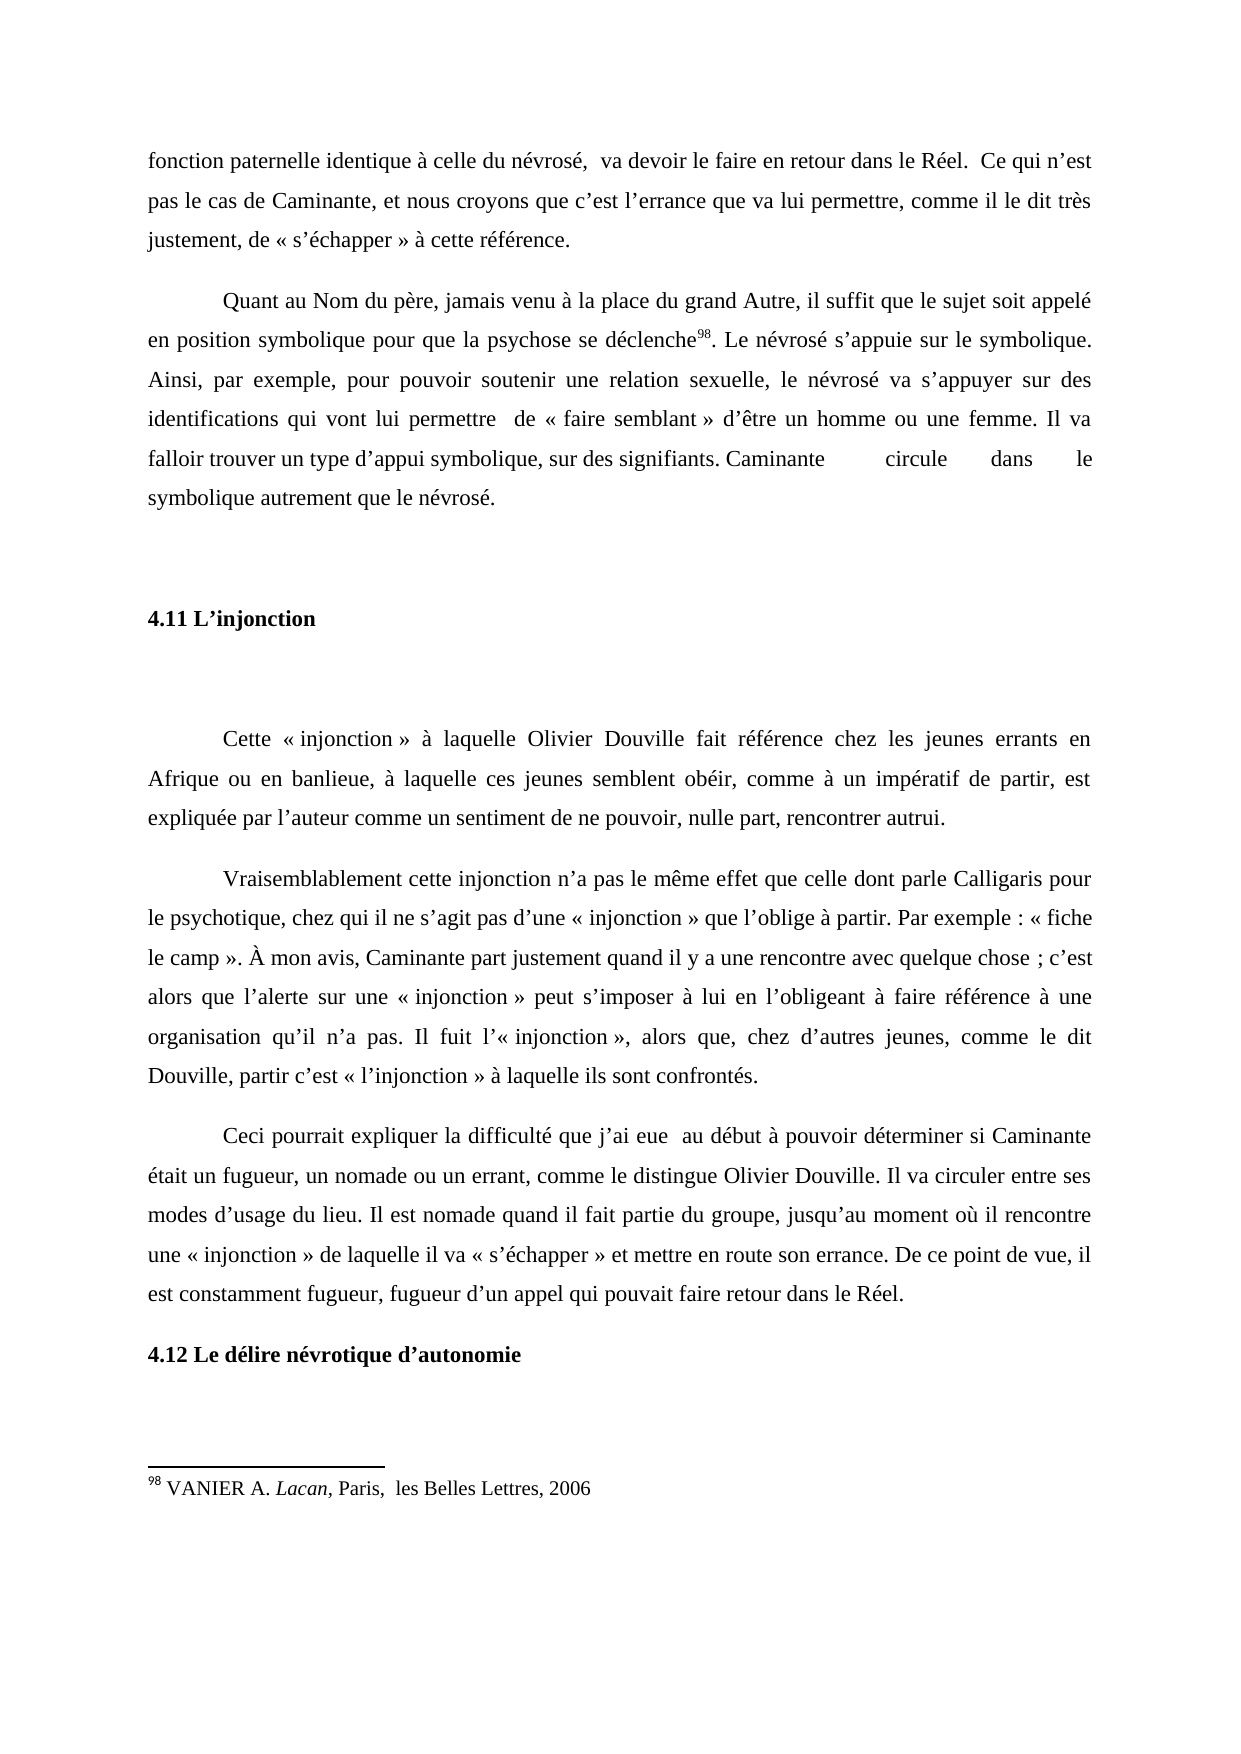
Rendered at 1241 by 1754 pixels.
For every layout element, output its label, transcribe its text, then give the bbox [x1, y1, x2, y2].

text Cette « injonction » à laquelle Olivier Douville fait référence chez les jeunes errants en Afrique ou en banlieue, à laquelle ces jeunes semblent obéir, comme à un impératif de partir, est expliquée par l’auteur comme un sentiment de ne pouvoir, nulle part, rencontrer autrui. [148, 726, 1093, 831]
text Vraisemblablement cette injonction n’a pas le même effet que celle dont parle Calligaris pour le psychotique, chez qui il ne s’agit pas d’une « injonction » que l’oblige à partir. Par exemple : « fiche le camp ». À mon avis, Caminante part justement quand il y a une rencontre avec quelque chose ; c’est alors que l’alerte sur une « injonction » peut s’imposer à lui en l’obligeant à faire référence à une organisation qu’il n’a pas. Il fuit l’« injonction », alors que, chez d’autres jeunes, comme le dit Douville, partir c’est « l’injonction » à laquelle ils sont confrontés. [148, 865, 1093, 1088]
text 4.12 Le délire névrotique d’autonomie [148, 1341, 1093, 1367]
text Ceci pourrait expliquer la difficulté que j’ai eue au début à pouvoir déterminer si Caminante était un fugueur, un nomade ou un errant, comme le distingue Olivier Douville. Il va circuler entre ses modes d’usage du lieu. Il est nomade quand il fait partie du groupe, jusqu’au moment où il rencontre une « injonction » de laquelle il va « s’échapper » et mettre en route son errance. De ce point de vue, il est constamment fugueur, fugueur d’un appel qui pouvait faire retour dans le Réel. [148, 1122, 1093, 1307]
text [148, 148, 1093, 253]
text Quant au Nom du père, jamais venu à la place du grand Autre, il suffit que le sujet soit appelé en position symbolique pour que la psychose se déclenche. Le névrosé s’appuie sur le symbolique. Ainsi, par exemple, pour pouvoir soutenir une relation sexuelle, le névrosé va s’appuyer sur des identifications qui vont lui permettre de « faire semblant » d’être un homme ou une femme. Il va falloir trouver un type d’appui symbolique, sur des signifiants. Caminante circule dans le symbolique autrement que le névrosé. [148, 287, 1093, 511]
text 4.11 L’injonction [148, 605, 1093, 631]
